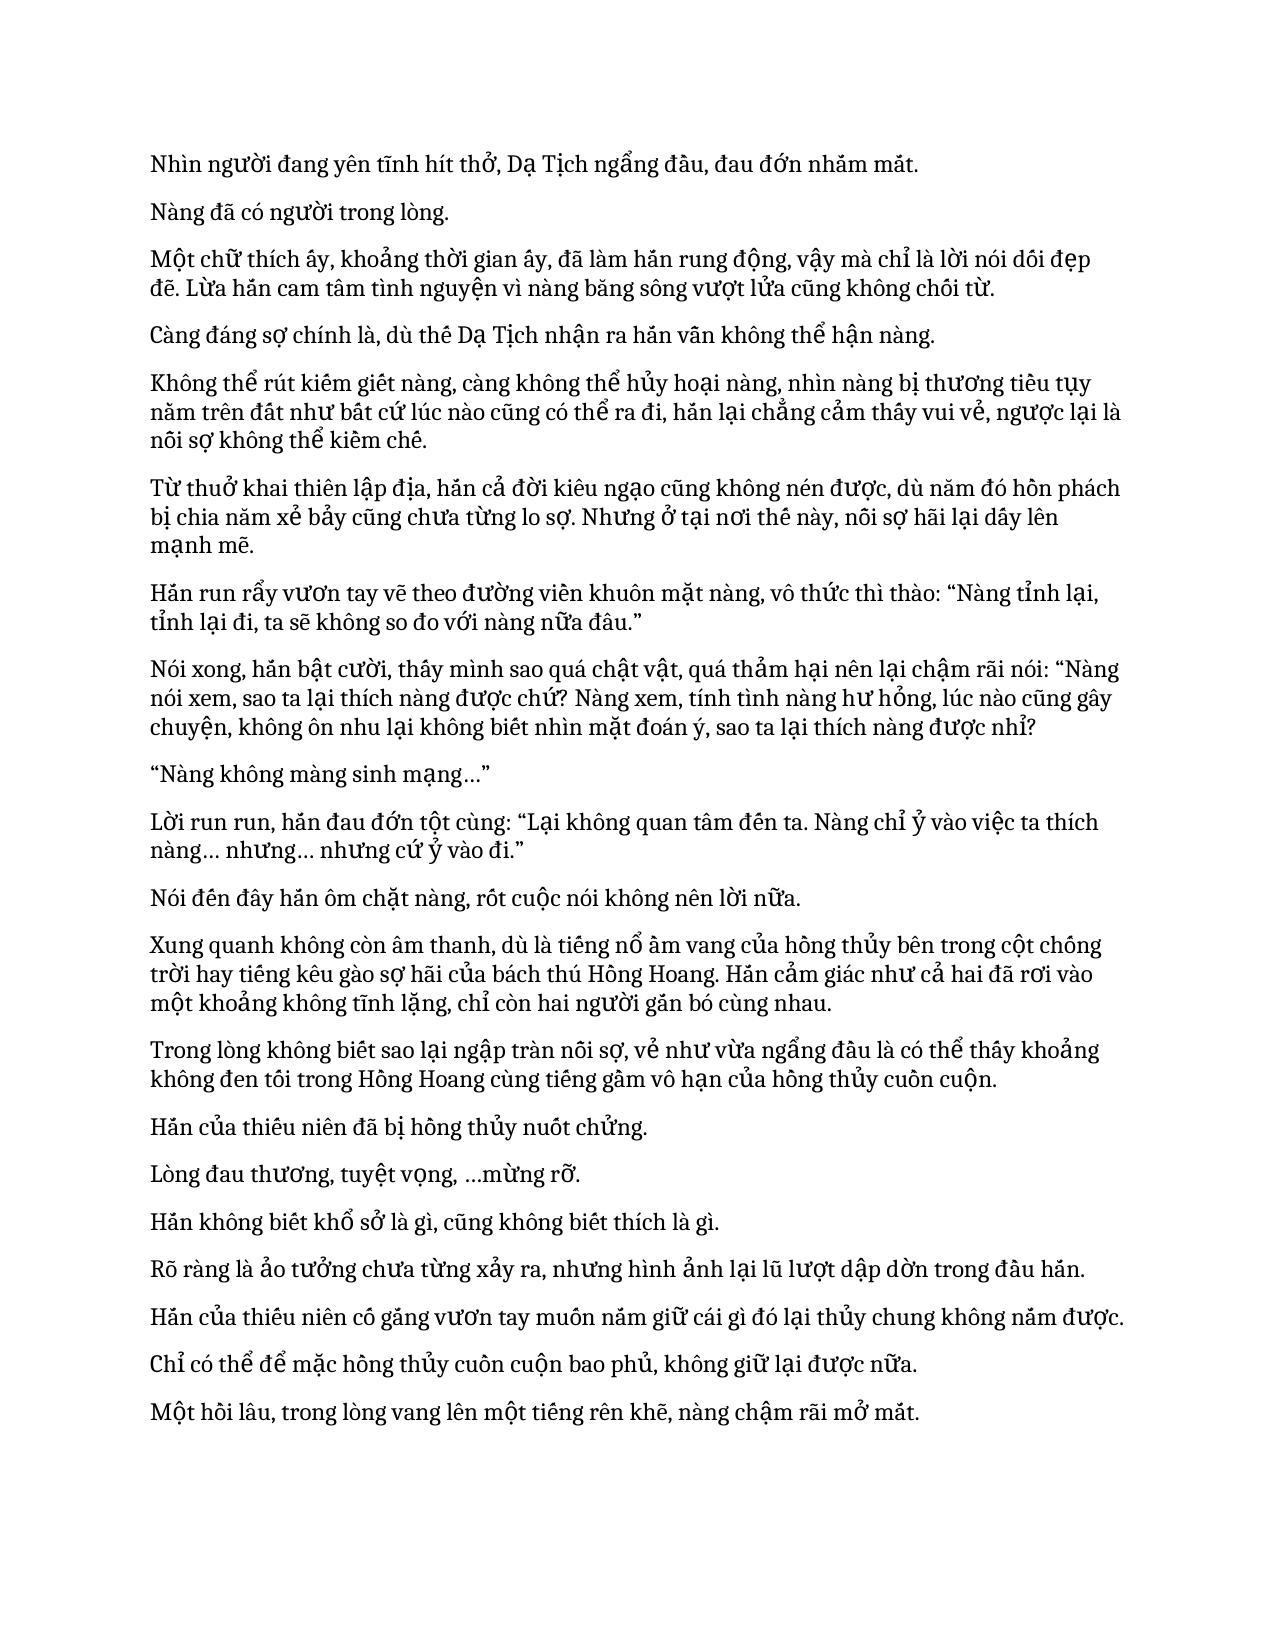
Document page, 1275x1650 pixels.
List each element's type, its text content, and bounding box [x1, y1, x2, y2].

text “Nàng không màng sinh mạng…” [150, 760, 1125, 789]
text Chỉ có thể để mặc hồng thủy cuồn cuộn bao phủ, không giữ lại được nữa. [150, 1350, 1125, 1379]
text Hắn của thiếu niên đã bị hồng thủy nuốt chửng. [150, 1112, 1125, 1141]
text Rõ ràng là ảo tưởng chưa từng xảy ra, nhưng hình ảnh lại lũ lượt dập dờn trong đầu hắn. [150, 1255, 1125, 1284]
text Nhìn người đang yên tĩnh hít thở, Dạ Tịch ngẩng đầu, đau đớn nhắm mắt. [150, 150, 1125, 179]
text Hắn không biết khổ sở là gì, cũng không biết thích là gì. [150, 1207, 1125, 1236]
text Một chữ thích ấy, khoảng thời gian ấy, đã làm hắn rung động, vậy mà chỉ là lời nói dối đẹp đẽ. Lừa hắn cam tâm tình nguyện vì nàng băng sông vượt lửa cũng không chối từ. [150, 245, 1125, 302]
text Hắn run rẩy vươn tay vẽ theo đường viền khuôn mặt nàng, vô thức thì thào: “Nàng tỉnh lại, tỉnh lại đi, ta sẽ không so đo với nàng nữa đâu.” [150, 579, 1125, 636]
text Từ thuở khai thiên lập địa, hắn cả đời kiêu ngạo cũng không nén được, dù năm đó hồn phách bị chia năm xẻ bảy cũng chưa từng lo sợ. Nhưng ở tại nơi thế này, nỗi sợ hãi lại dấy lên mạnh mẽ. [150, 474, 1125, 560]
text Nàng đã có người trong lòng. [150, 197, 1125, 226]
text Xung quanh không còn âm thanh, dù là tiếng nổ ầm vang của hồng thủy bên trong cột chống trời hay tiếng kêu gào sợ hãi của bách thú Hồng Hoang. Hắn cảm giác như cả hai đã rơi vào một khoảng không tĩnh lặng, chỉ còn hai người gắn bó cùng nhau. [150, 931, 1125, 1017]
text Lòng đau thương, tuyệt vọng, …mừng rỡ. [150, 1160, 1125, 1189]
text Trong lòng không biết sao lại ngập tràn nỗi sợ, vẻ như vừa ngẩng đầu là có thể thấy khoảng không đen tối trong Hồng Hoang cùng tiếng gầm vô hạn của hồng thủy cuồn cuộn. [150, 1036, 1125, 1094]
text Một hồi lâu, trong lòng vang lên một tiếng rên khẽ, nàng chậm rãi mở mắt. [150, 1397, 1125, 1426]
text Không thể rút kiếm giết nàng, càng không thể hủy hoại nàng, nhìn nàng bị thương tiều tụy nằm trên đất như bất cứ lúc nào cũng có thể ra đi, hắn lại chẳng cảm thấy vui vẻ, ngược lại là nỗi sợ không thể kiềm chế. [150, 369, 1125, 455]
text Nói đến đây hắn ôm chặt nàng, rốt cuộc nói không nên lời nữa. [150, 884, 1125, 912]
text Nói xong, hắn bật cười, thấy mình sao quá chật vật, quá thảm hại nên lại chậm rãi nói: “Nàng nói xem, sao ta lại thích nàng được chứ? Nàng xem, tính tình nàng hư hỏng, lúc nào cũng gây chuyện, không ôn nhu lại không biết nhìn mặt đoán ý, sao ta lại thích nàng được nhỉ? [150, 655, 1125, 741]
text Hắn của thiếu niên cố gắng vươn tay muốn nắm giữ cái gì đó lại thủy chung không nắm được. [150, 1302, 1125, 1331]
text Càng đáng sợ chính là, dù thế Dạ Tịch nhận ra hắn vẫn không thể hận nàng. [150, 321, 1125, 350]
text Lời run run, hắn đau đớn tột cùng: “Lại không quan tâm đến ta. Nàng chỉ ỷ vào việc ta thích nàng… nhưng… nhưng cứ ỷ vào đi.” [150, 807, 1125, 865]
